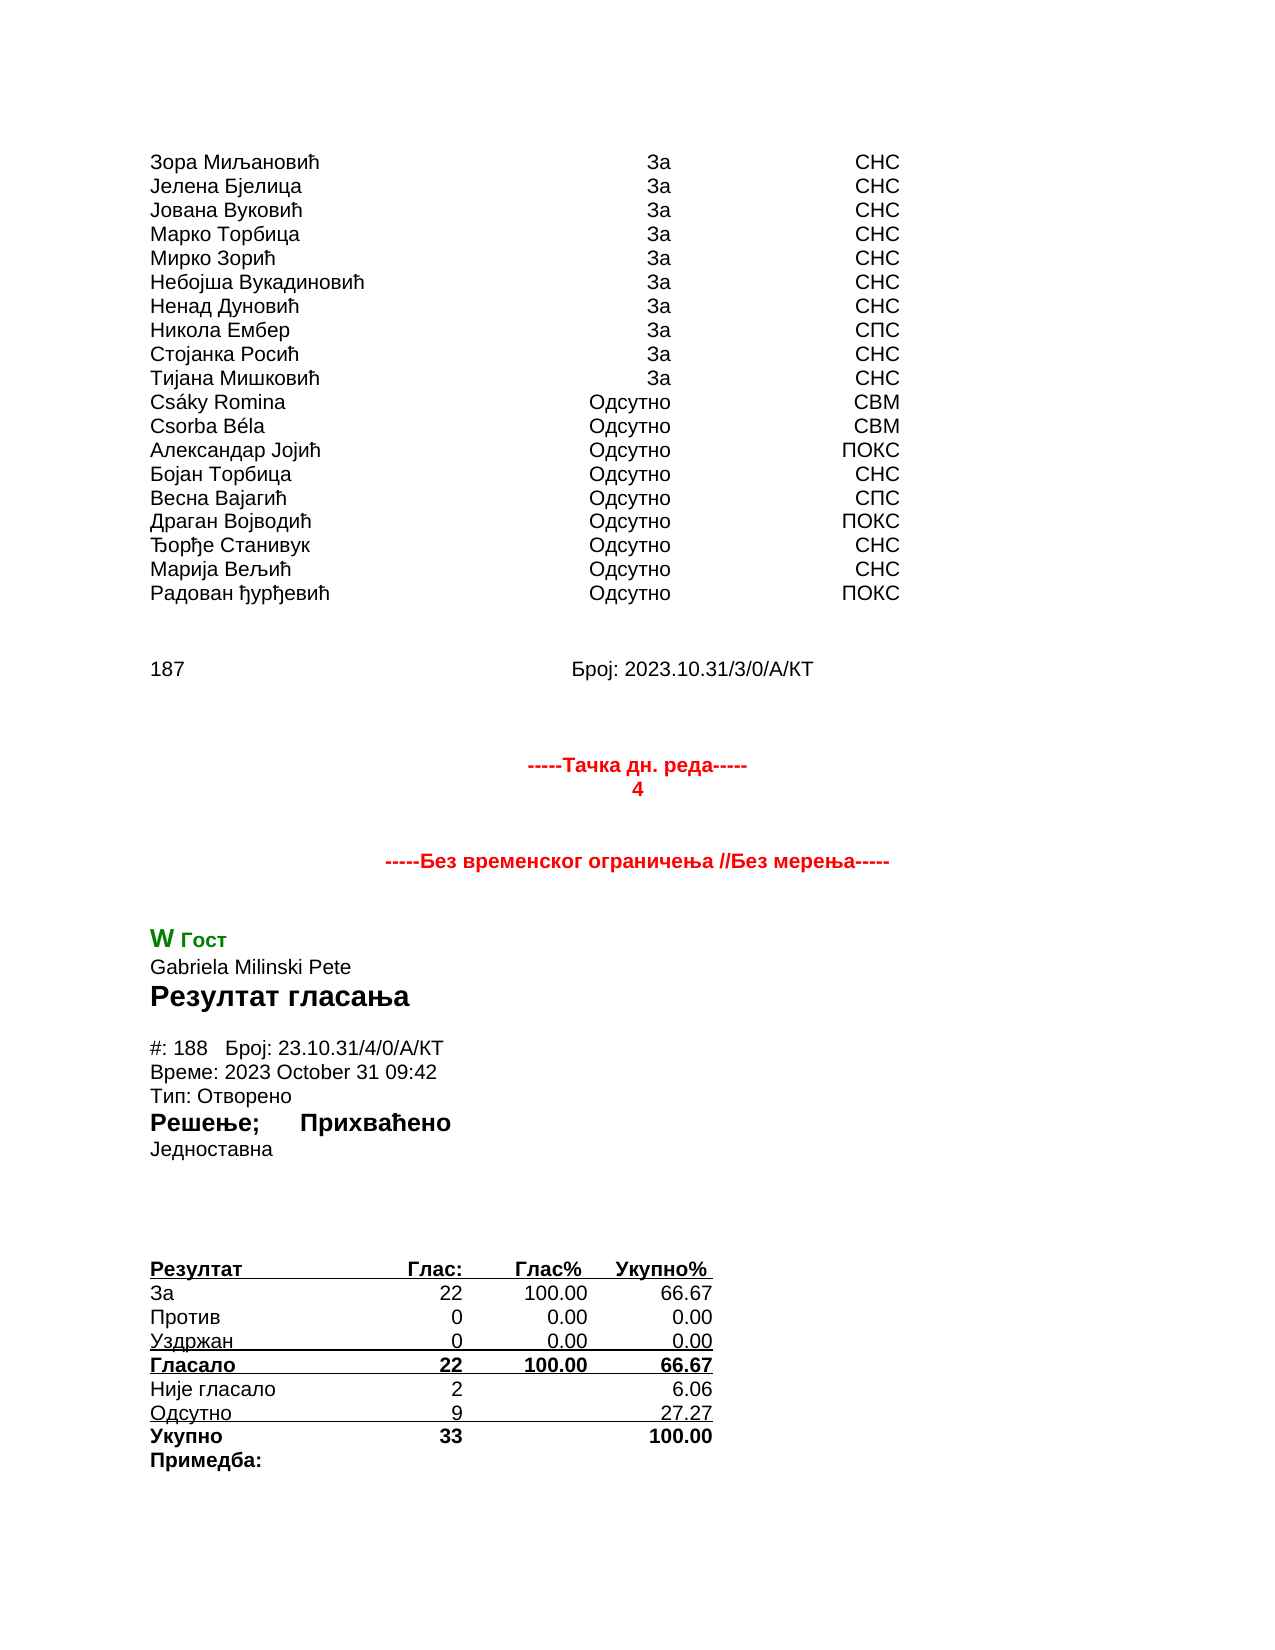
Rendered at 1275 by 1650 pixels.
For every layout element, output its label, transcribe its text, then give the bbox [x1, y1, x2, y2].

text Gabriela Milinski Pete [150, 955, 1125, 979]
text Укупно 33 100.00 [150, 1424, 1125, 1448]
text Тијана Мишковић За СНС [150, 366, 1125, 389]
text Небојша Вукадиновић За СНС [150, 270, 1125, 294]
text 4 [150, 777, 1125, 801]
text Тип: Отворено [150, 1084, 1125, 1108]
text Јована Вуковић За СНС [150, 198, 1125, 222]
text Уздржан 0 0.00 0.00 [150, 1328, 1125, 1352]
text Стојанка Росић За СНС [150, 342, 1125, 366]
text Ђорђе Станивук Одсутно СНС [150, 533, 1125, 557]
text Csáky Romina Одсутно СВМ [150, 389, 1125, 413]
text Мирко Зорић За СНС [150, 246, 1125, 270]
text Ненад Дуновић За СНС [150, 294, 1125, 318]
text Зора Миљановић За СНС [150, 150, 1125, 174]
text Примедба: [150, 1448, 1125, 1472]
text Никола Ембер За СПС [150, 318, 1125, 342]
text Није гласало 2 6.06 [150, 1376, 1125, 1400]
text -----Без временског ограничења //Без мерења----- [150, 849, 1125, 873]
text 187 Број: 2023.10.31/3/0/A/КТ [150, 657, 1125, 681]
text Јелена Бјелица За СНС [150, 174, 1125, 198]
text Радован ђурђевић Одсутно ПОКС [150, 581, 1125, 605]
text Марија Вељић Одсутно СНС [150, 557, 1125, 581]
text -----Тачка дн. реда----- [150, 753, 1125, 777]
text Весна Вајагић Одсутно СПС [150, 485, 1125, 509]
text Драган Војводић Одсутно ПОКС [150, 509, 1125, 533]
text W Гост [150, 921, 1125, 955]
text Александар Јојић Одсутно ПОКС [150, 437, 1125, 461]
text Бојан Торбица Одсутно СНС [150, 461, 1125, 485]
text Резултат Глас: Глас% Укупно% [150, 1257, 1125, 1281]
text Csorba Béla Одсутно СВМ [150, 413, 1125, 437]
text Време: 2023 October 31 09:42 [150, 1060, 1125, 1084]
text Против 0 0.00 0.00 [150, 1304, 1125, 1328]
text #: 188 Број: 23.10.31/4/0/A/КТ [150, 1036, 1125, 1060]
text Решење; Прихваћено [150, 1108, 1125, 1137]
text Гласало 22 100.00 66.67 [150, 1352, 1125, 1376]
text За 22 100.00 66.67 [150, 1281, 1125, 1304]
text Резултат гласања [150, 979, 1125, 1012]
text Одсутно 9 27.27 [150, 1400, 1125, 1424]
text Марко Торбица За СНС [150, 222, 1125, 246]
text Једноставна [150, 1137, 1125, 1161]
